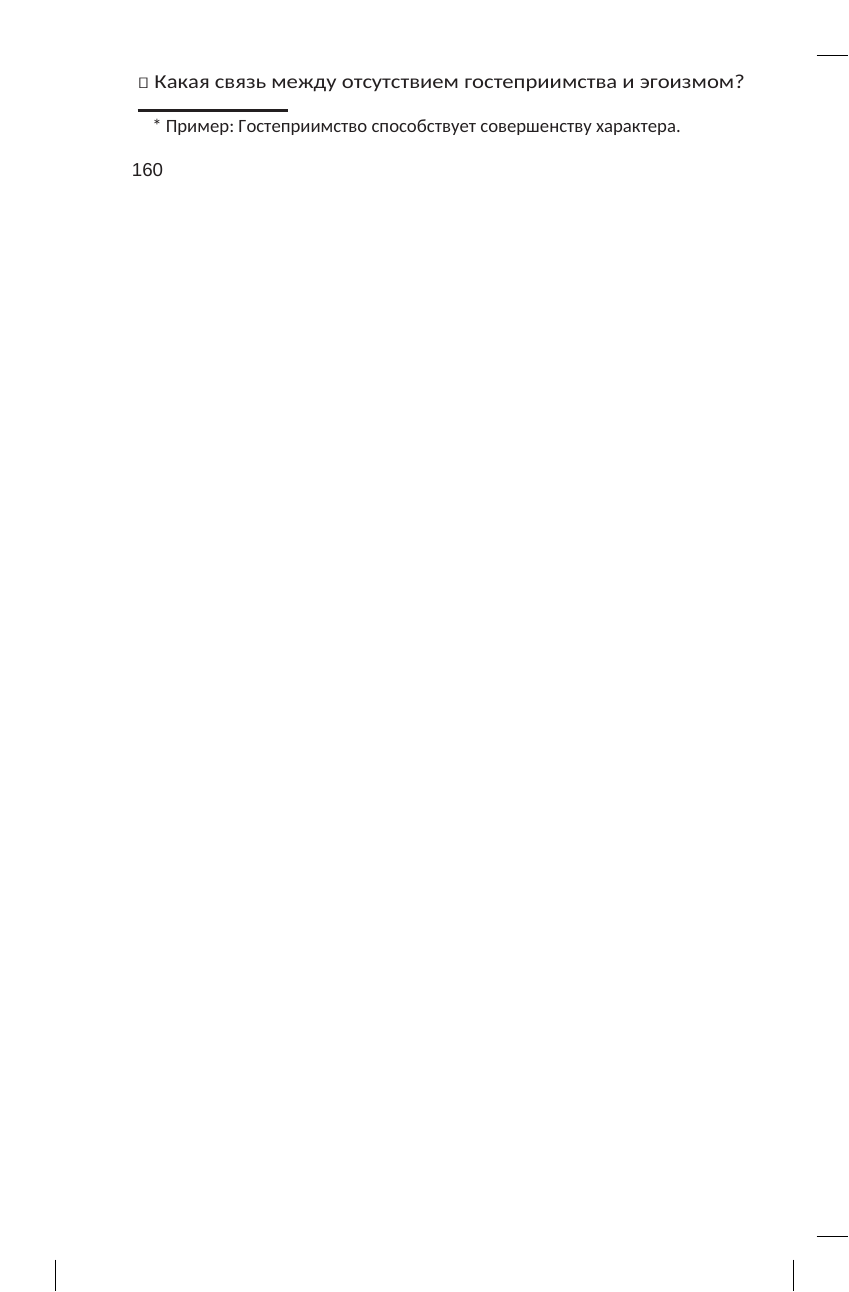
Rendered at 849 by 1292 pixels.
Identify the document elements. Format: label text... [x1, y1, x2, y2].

text * Пример: Гостеприимство способствует совершенству характера. [129, 108, 704, 138]
text  Какая связь между отсутствием гостеприимства и эгоизмом? [137, 69, 805, 93]
text 160 [132, 159, 805, 180]
